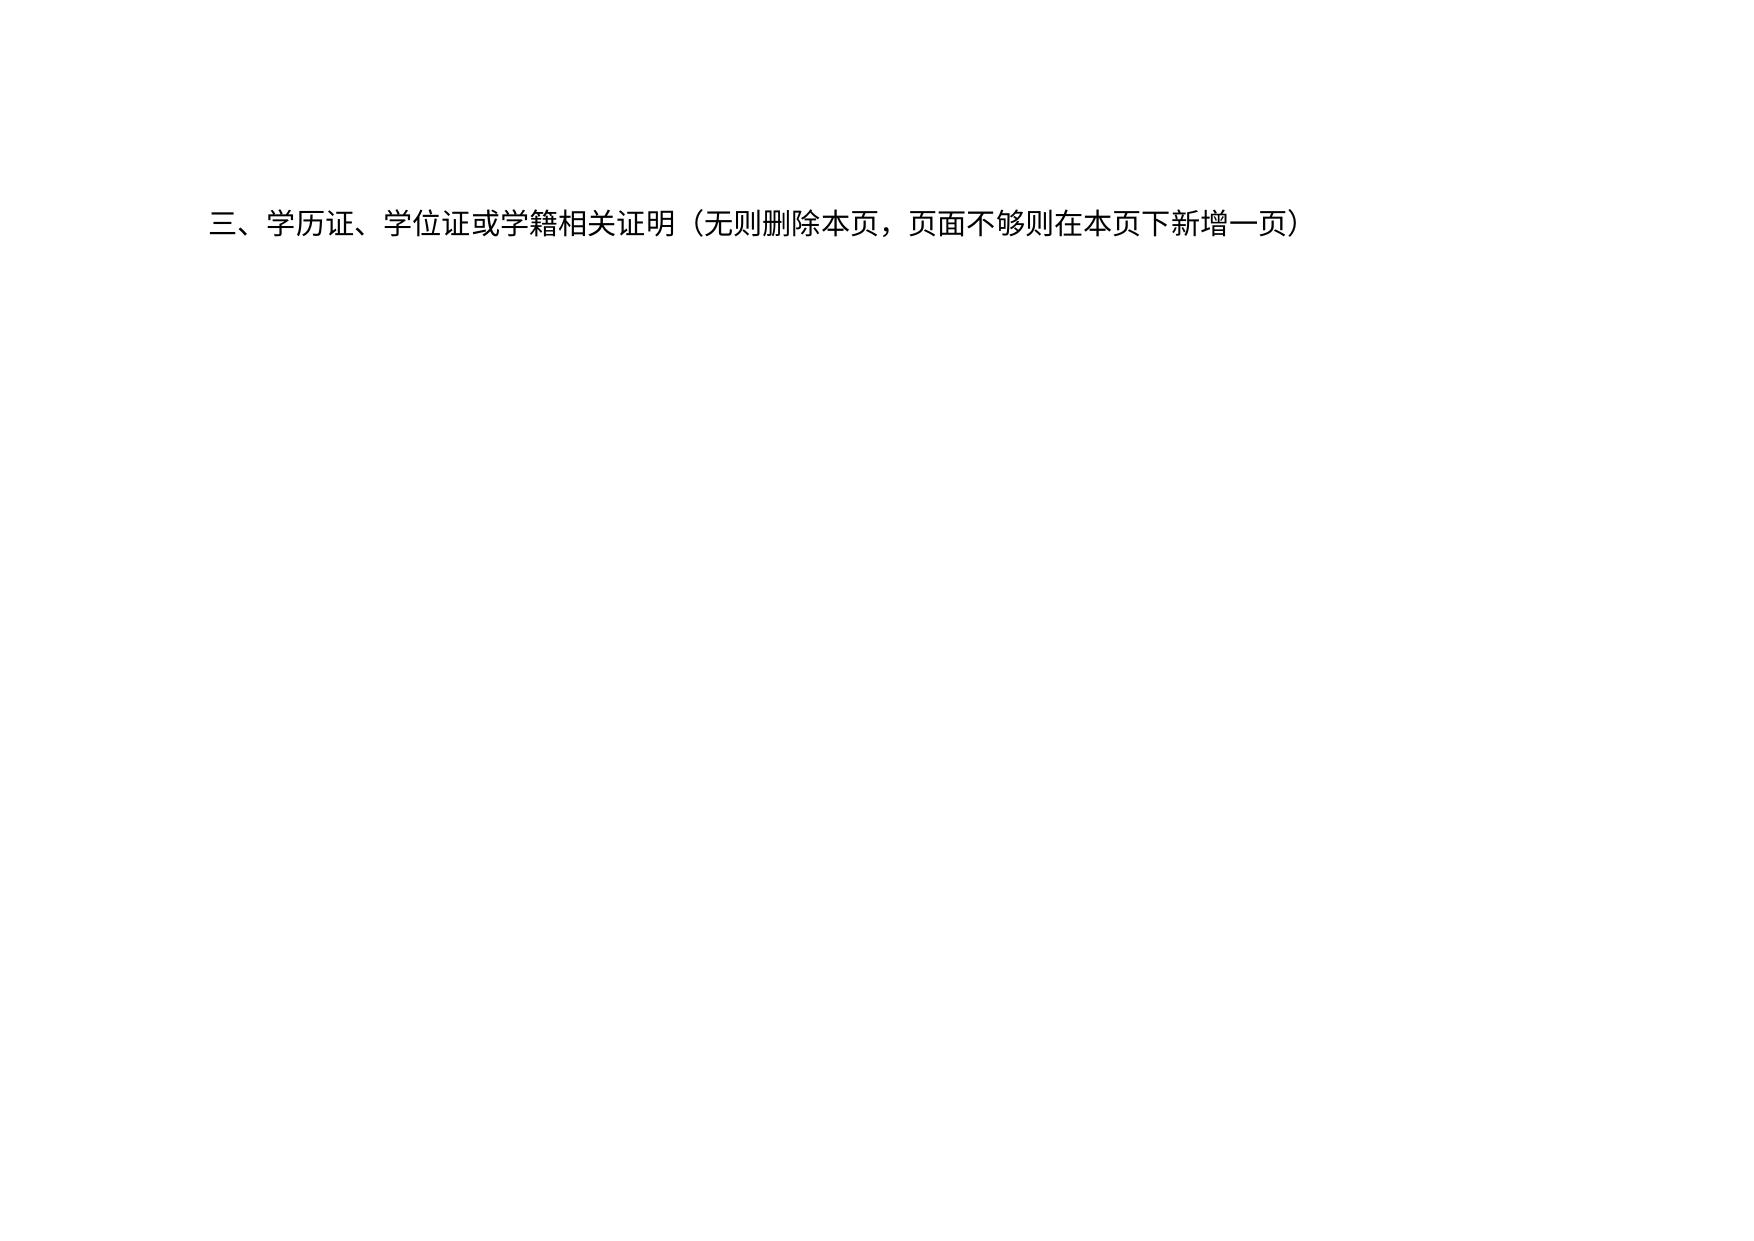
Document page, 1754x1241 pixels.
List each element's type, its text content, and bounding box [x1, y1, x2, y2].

subtitle 三、学历证、学位证或学籍相关证明（无则删除本页，页面不够则在本页下新增一页） [208, 187, 1604, 246]
